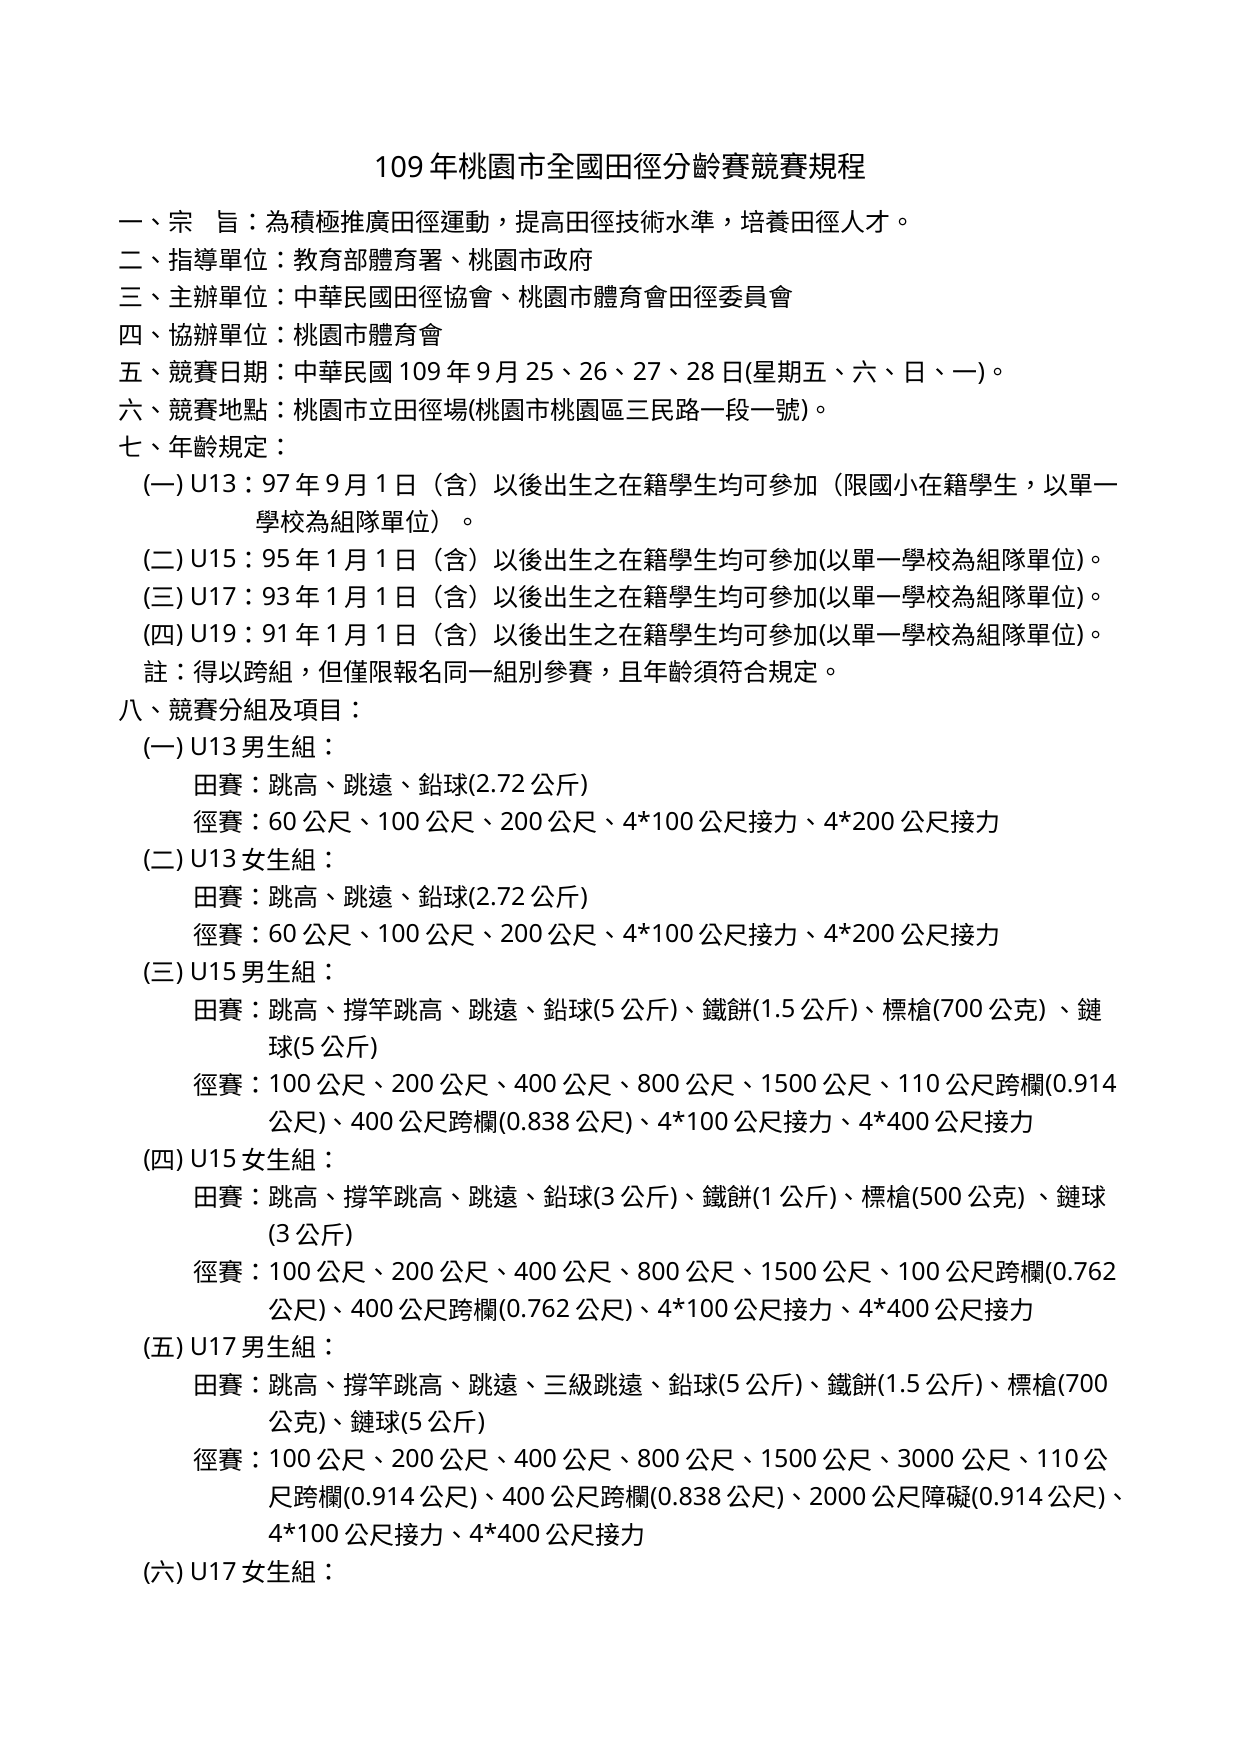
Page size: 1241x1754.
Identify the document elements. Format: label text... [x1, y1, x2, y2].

text (四) U15女生組： [143, 1139, 1122, 1177]
text (二) U15：95年1月1日（含）以後出生之在籍學生均可參加(以單一學校為組隊單位)。 [143, 539, 1122, 577]
text (三) U17：93年1月1日（含）以後出生之在籍學生均可參加(以單一學校為組隊單位)。 [143, 577, 1122, 614]
text 徑賽：、、、、、跨欄()、跨欄()、4*100公尺接力、4*400公尺接力 [193, 1252, 1122, 1327]
text 田賽：跳高、撐竿跳高、跳遠、鉛球()、鐵餅()、標槍(500公克) 、鏈球(3公斤) [193, 1177, 1122, 1252]
text 徑賽：、、、、、跨欄()、跨欄()、4*100公尺接力、4*400公尺接力 [193, 1064, 1122, 1139]
text 八、競賽分組及項目： [118, 689, 1122, 727]
text 徑賽：60公尺、、、4*100公尺接力、4*200公尺接力 [193, 914, 1122, 952]
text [193, 1439, 1122, 1552]
text 三、主辦單位：中華民國田徑協會、桃園市體育會田徑委員會 [118, 277, 1122, 314]
text 109年桃園市全國田徑分齡賽競賽規程 [118, 127, 1122, 202]
text 七、年齡規定： [118, 427, 1122, 464]
text 四、協辦單位：桃園市體育會 [118, 314, 1122, 352]
text 徑賽：60公尺、100公尺、、4*100公尺接力、4*200公尺接力 [193, 802, 1122, 839]
text 一、宗 旨：為積極推廣田徑運動，提高田徑技術水準，培養田徑人才。 [118, 202, 1122, 239]
text 田賽：跳高、撐竿跳高、跳遠、三級跳遠、鉛球()、鐵餅()、標槍(700公克)、鏈球() [193, 1364, 1122, 1439]
text 田賽：跳高、跳遠、鉛球(2.72公斤) [193, 877, 1122, 914]
text (二) U13女生組： [143, 839, 1122, 877]
text (四) U19：91年1月1日（含）以後出生之在籍學生均可參加(以單一學校為組隊單位)。 [143, 614, 1122, 652]
text 註：得以跨組，但僅限報名同一組別參賽，且年齡須符合規定。 [143, 652, 1122, 689]
text (一) U13男生組： [143, 727, 1122, 764]
text 田賽：跳高、跳遠、鉛球(2.72公斤) [193, 764, 1122, 802]
text 六、競賽地點：桃園市立田徑場(桃園市桃園區三民路一段一號)。 [118, 389, 1122, 427]
text (一) U13：97年9月1日（含）以後出生之在籍學生均可參加（限國小在籍學生，以單一學校為組隊單位）。 [143, 464, 1122, 539]
text 五、競賽日期：中華民國109年9月25、26、27、28日(星期五、六、日、一)。 [118, 352, 1122, 389]
text 二、指導單位：教育部體育署、桃園市政府 [118, 239, 1122, 277]
text (六) U17女生組： [143, 1552, 1122, 1589]
text (五) U17男生組： [143, 1327, 1122, 1364]
text 田賽：跳高、撐竿跳高、跳遠、鉛球()、鐵餅()、標槍(700公克) 、鏈球() [193, 989, 1122, 1064]
text (三) U15男生組： [143, 952, 1122, 989]
